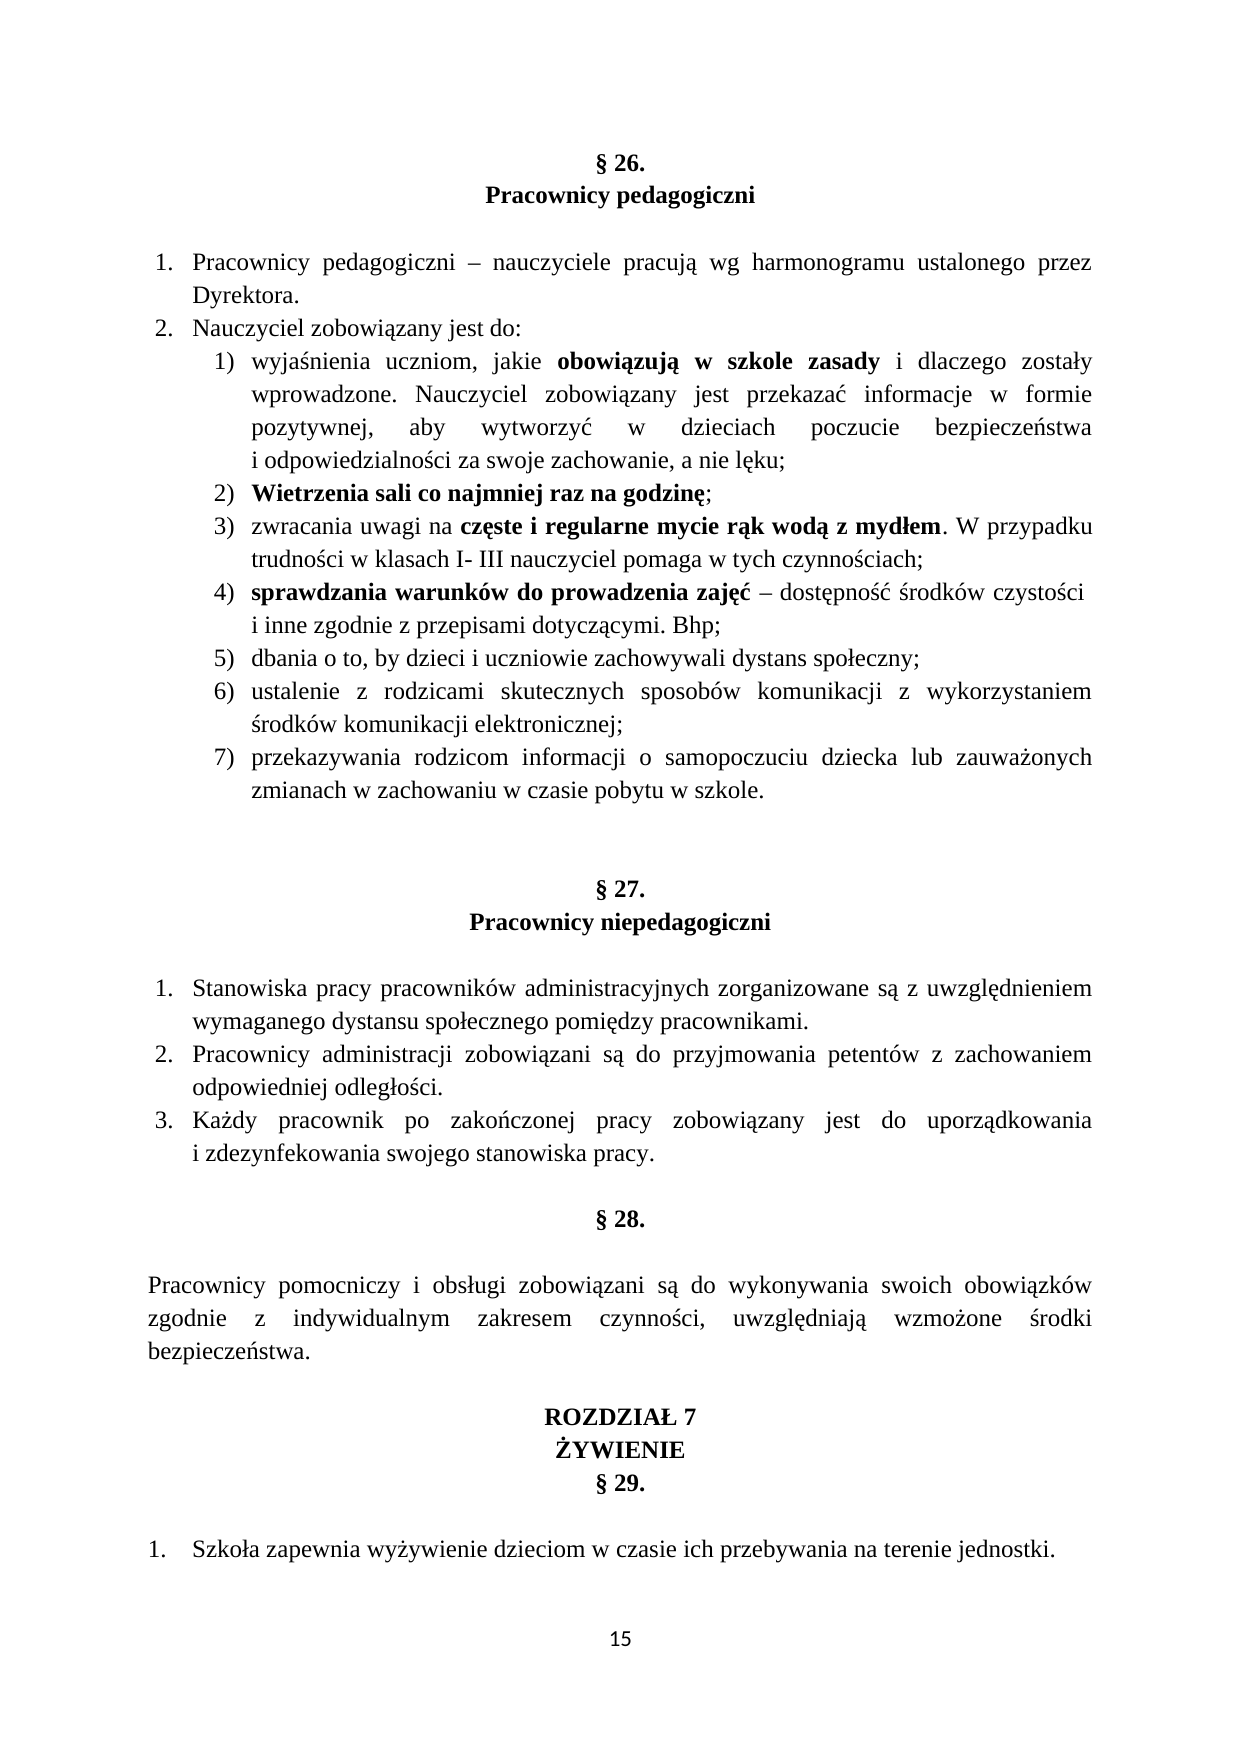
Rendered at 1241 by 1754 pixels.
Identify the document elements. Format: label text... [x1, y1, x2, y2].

list § 26. [148, 148, 1093, 176]
list Stanowiska pracy pracowników administracyjnych zorganizowane są z uwzględnieniem wymaganego dystansu społecznego pomiędzy pracownikami. [154, 973, 1093, 1035]
text ŻYWIENIE [148, 1435, 1093, 1464]
text § 27. [148, 874, 1093, 903]
list przekazywania rodzicom informacji o samopoczuciu dziecka lub zauważonych zmianach w zachowaniu w czasie pobytu w szkole. [213, 742, 1093, 804]
list Każdy pracownik po zakończonej pracy zobowiązany jest do uporządkowania i zdezynfekowania swojego stanowiska pracy. [154, 1105, 1093, 1167]
text § 29. [148, 1468, 1093, 1497]
list Pracownicy administracji zobowiązani są do przyjmowania petentów z zachowaniem odpowiedniej odległości. [154, 1039, 1093, 1101]
text Pracownicy niepedagogiczni [148, 907, 1093, 936]
list Pracownicy pedagogiczni [148, 181, 1093, 209]
text § 28. [148, 1204, 1093, 1233]
text Pracownicy pomocniczy i obsługi zobowiązani są do wykonywania swoich obowiązków zgodnie z indywidualnym zakresem czynności, uwzględniają wzmożone środki bezpieczeństwa. [148, 1270, 1093, 1365]
list Pracownicy pedagogiczni – nauczyciele pracują wg harmonogramu ustalonego przez Dyrektora. [154, 247, 1093, 308]
list Wietrzenia sali co najmniej raz na godzinę; [213, 478, 1093, 507]
list dbania o to, by dzieci i uczniowie zachowywali dystans społeczny; [213, 643, 1093, 672]
list Szkoła zapewnia wyżywienie dzieciom w czasie ich przebywania na terenie jednostki. [148, 1534, 1093, 1563]
list Nauczyciel zobowiązany jest do: [154, 313, 1093, 341]
list zwracania uwagi na częste i regularne mycie rąk wodą z mydłem. W przypadku trudności w klasach I- III nauczyciel pomaga w tych czynnościach; [213, 511, 1093, 573]
text ROZDZIAŁ 7 [148, 1402, 1093, 1431]
list ustalenie z rodzicami skutecznych sposobów komunikacji z wykorzystaniem środków komunikacji elektronicznej; [213, 676, 1093, 738]
list wyjaśnienia uczniom, jakie obowiązują w szkole zasady i dlaczego zostały wprowadzone. Nauczyciel zobowiązany jest przekazać informacje w formie pozytywnej, aby wytworzyć w dzieciach poczucie bezpieczeństwa i odpowiedzialności za swoje zachowanie, a nie lęku; [213, 346, 1093, 473]
list sprawdzania warunków do prowadzenia zajęć – dostępność środków czystości i inne zgodnie z przepisami dotyczącymi. Bhp; [213, 577, 1093, 639]
